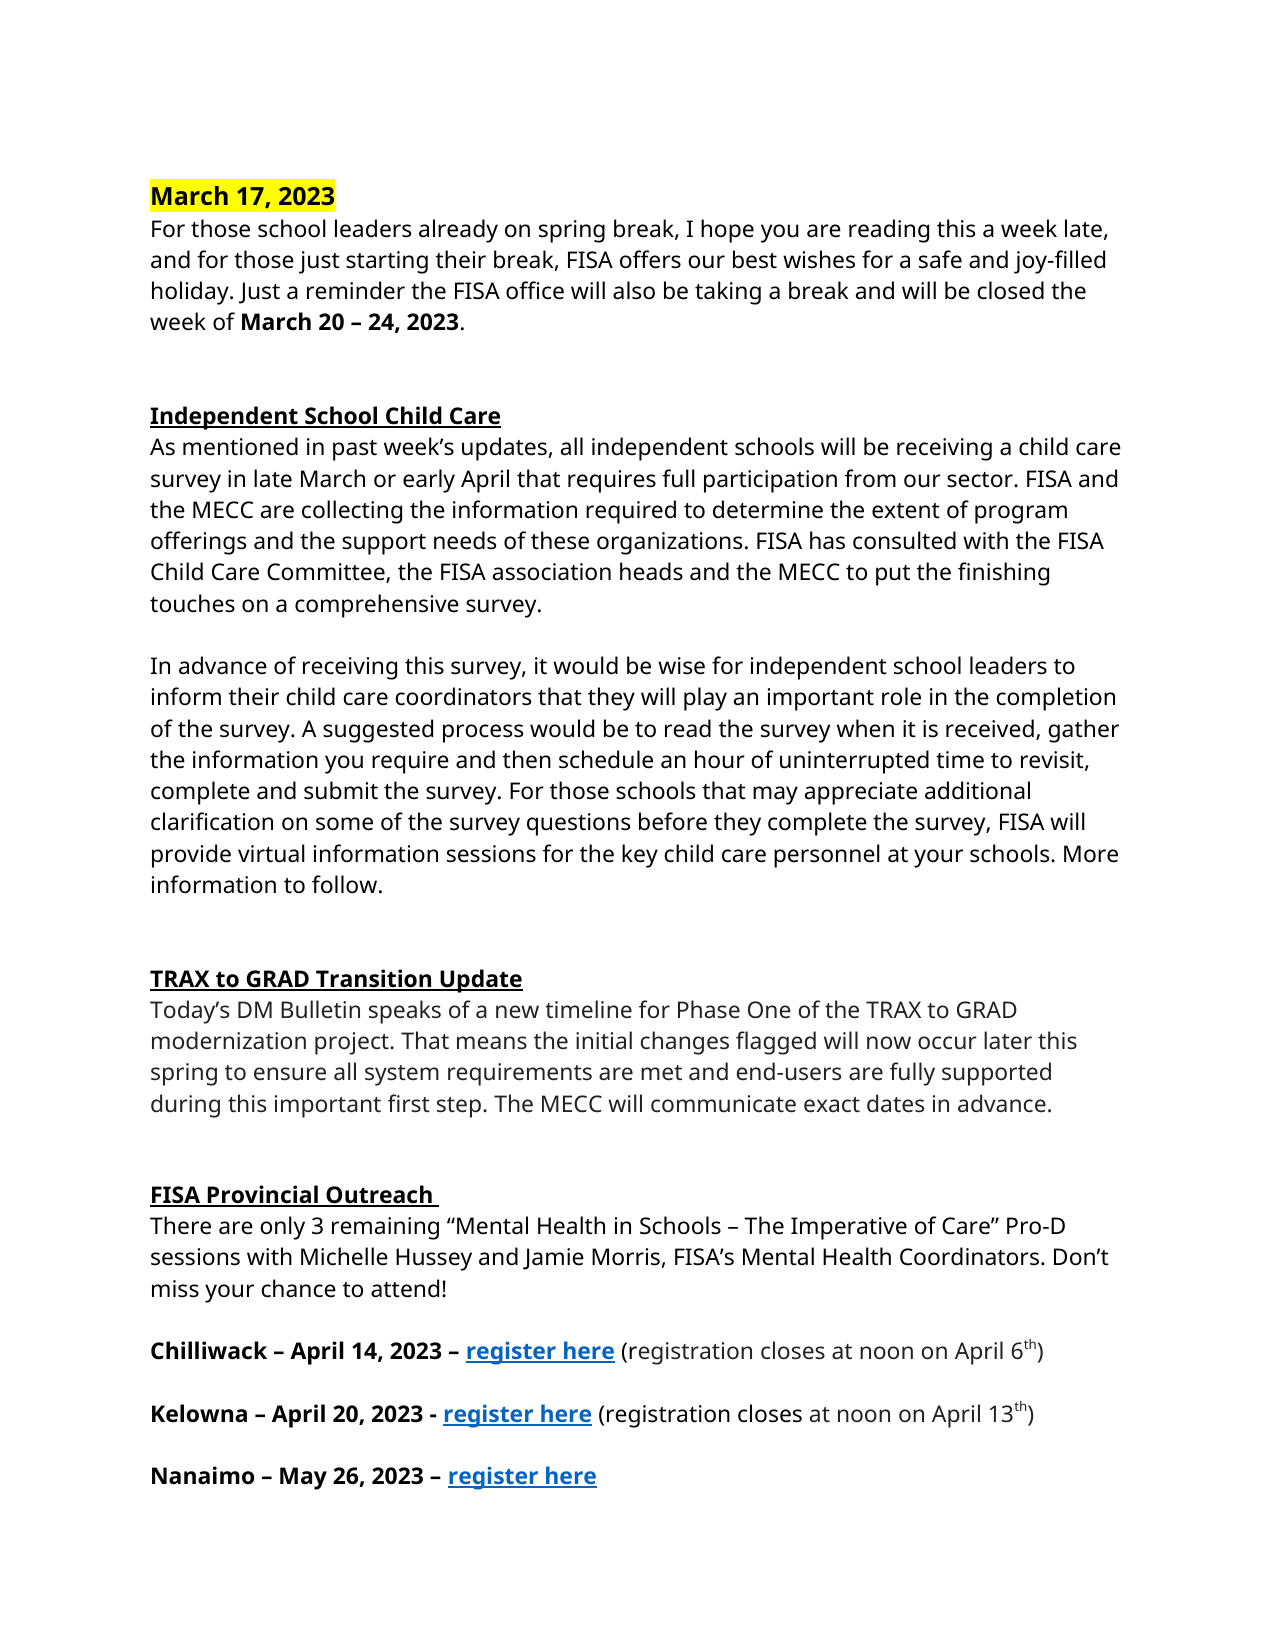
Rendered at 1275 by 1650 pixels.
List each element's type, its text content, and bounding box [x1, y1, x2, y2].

text In advance of receiving this survey, it would be wise for independent school leaders to inform their child care coordinators that they will play an important role in the completion of the survey. A suggested process would be to read the survey when it is received, gather the information you require and then schedule an hour of uninterrupted time to revisit, complete and submit the survey. For those schools that may appreciate additional clarification on some of the survey questions before they complete the survey, FISA will provide virtual information sessions for the key child care personnel at your schools. More information to follow. [150, 650, 1125, 900]
text Today’s DM Bulletin speaks of a new timeline for Phase One of the TRAX to GRAD modernization project. That means the initial changes flagged will now occur later this spring to ensure all system requirements are met and end-users are fully supported during this important first step. The MECC will communicate exact dates in advance. [150, 994, 1125, 1119]
text TRAX to GRAD Transition Update [150, 962, 1125, 994]
text There are only 3 remaining “Mental Health in Schools – The Imperative of Care” Pro-D sessions with Michelle Hussey and Jamie Morris, FISA’s Mental Health Coordinators. Don’t miss your chance to attend! [150, 1210, 1125, 1304]
text FISA Provincial Outreach [150, 1179, 1125, 1210]
text Independent School Child Care [150, 400, 1125, 431]
text March 17, 2023 [150, 178, 1125, 212]
text Nanaimo – May 26, 2023 – register here [150, 1460, 1125, 1491]
text As mentioned in past week’s updates, all independent schools will be receiving a child care survey in late March or early April that requires full participation from our sector. FISA and the MECC are collecting the information required to determine the extent of program offerings and the support needs of these organizations. FISA has consulted with the FISA Child Care Committee, the FISA association heads and the MECC to put the finishing touches on a comprehensive survey. [150, 431, 1125, 619]
text For those school leaders already on spring break, I hope you are reading this a week late, and for those just starting their break, FISA offers our best wishes for a safe and joy-filled holiday. Just a reminder the FISA office will also be taking a break and will be closed the week of March 20 – 24, 2023. [150, 212, 1125, 337]
text Chilliwack – April 14, 2023 – register here (registration closes at noon on April 6th) [150, 1335, 1125, 1366]
text Kelowna – April 20, 2023 - register here (registration closes at noon on April 13th) [150, 1397, 1125, 1429]
